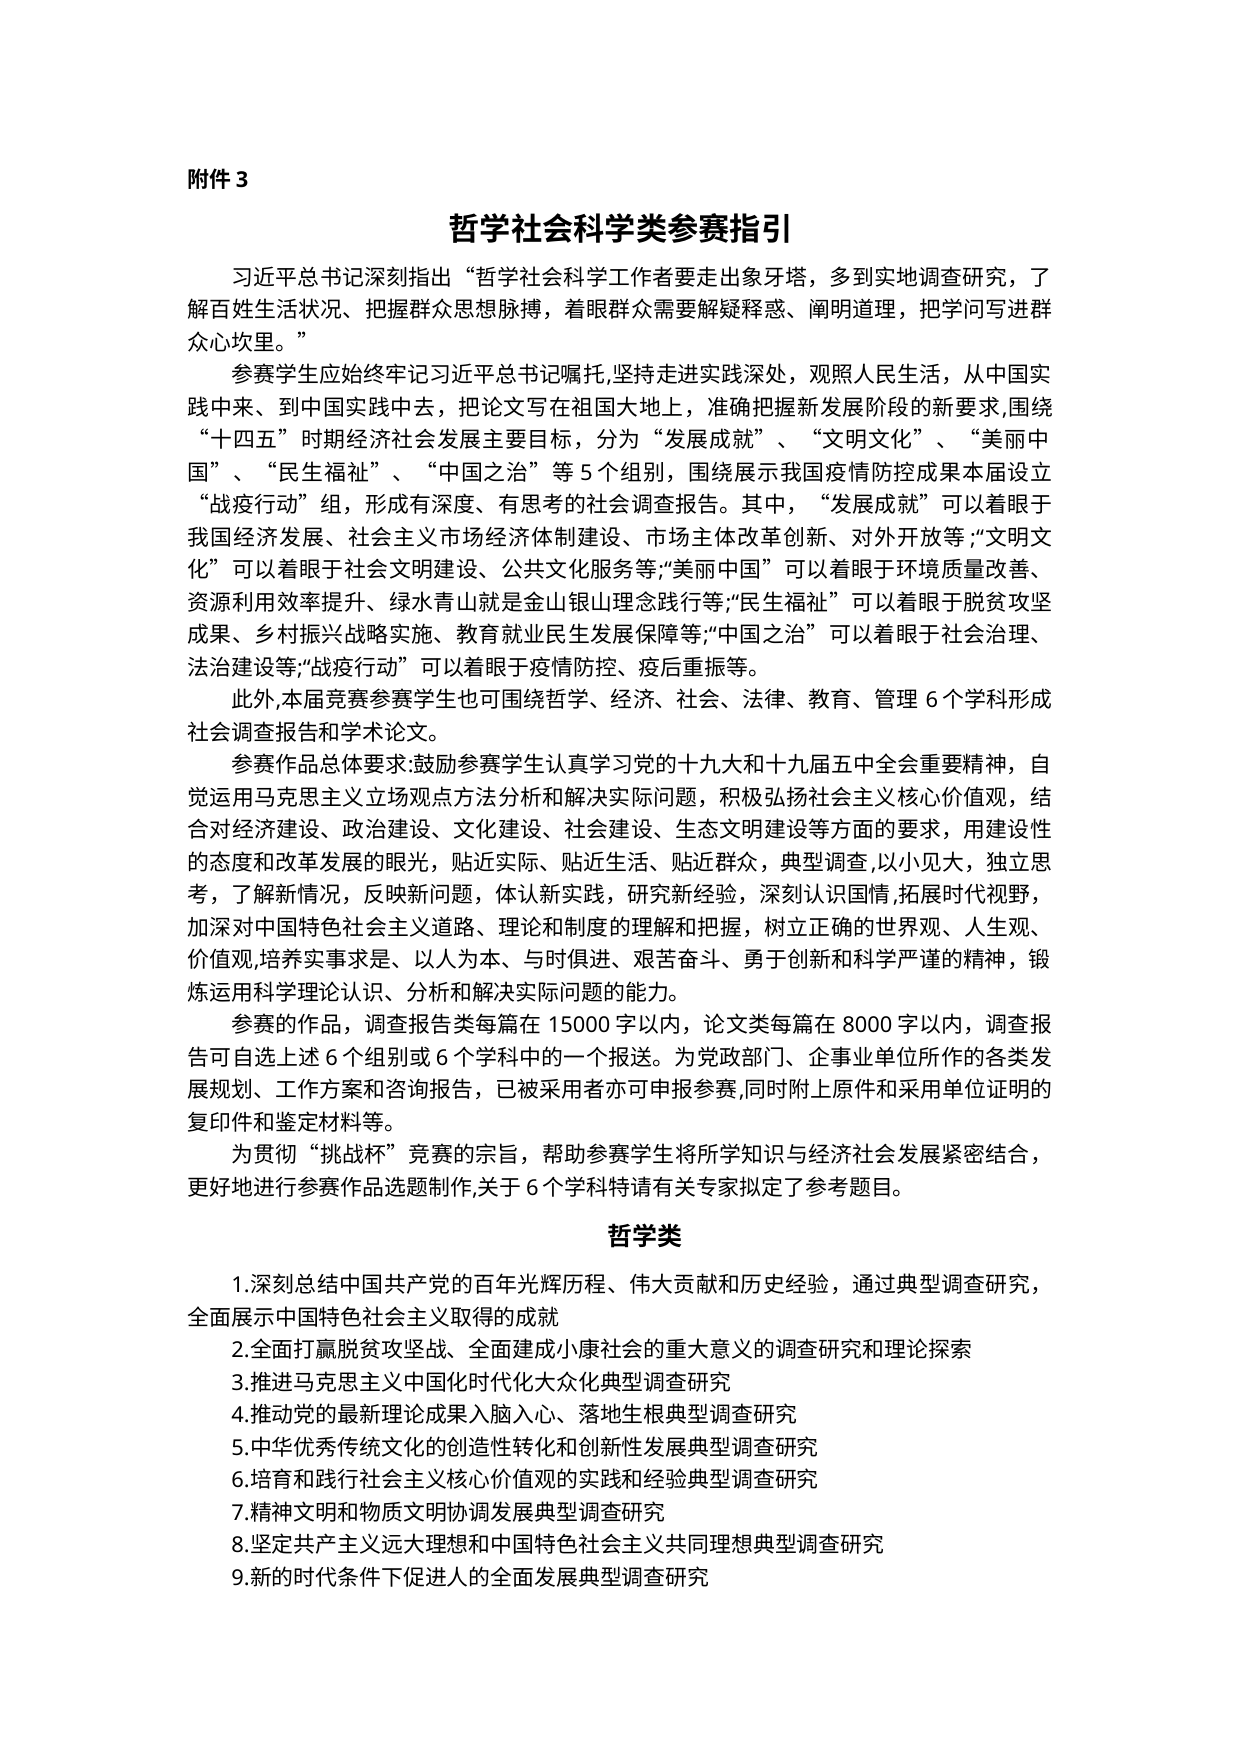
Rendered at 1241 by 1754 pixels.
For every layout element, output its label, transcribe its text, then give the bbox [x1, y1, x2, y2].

text 5.中华优秀传统文化的创造性转化和创新性发展典型调查研究 [187, 1429, 1053, 1462]
text 哲学社会科学类参赛指引 [187, 194, 1053, 259]
text 哲学类 [187, 1202, 1053, 1267]
text 1.深刻总结中国共产党的百年光辉历程、伟大贡献和历史经验，通过典型调查研究，全面展示中国特色社会主义取得的成就 [187, 1267, 1053, 1332]
text 参赛作品总体要求:鼓励参赛学生认真学习党的十九大和十九届五中全会重要精神，自觉运用马克思主义立场观点方法分析和解决实际问题，积极弘扬社会主义核心价值观，结合对经济建设、政治建设、文化建设、社会建设、生态文明建设等方面的要求，用建设性的态度和改革发展的眼光，贴近实际、贴近生活、贴近群众，典型调查,以小见大，独立思考，了解新情况，反映新问题，体认新实践，研究新经验，深刻认识国情,拓展时代视野，加深对中国特色社会主义道路、理论和制度的理解和把握，树立正确的世界观、人生观、价值观,培养实事求是、以人为本、与时俱进、艰苦奋斗、勇于创新和科学严谨的精神，锻炼运用科学理论认识、分析和解决实际问题的能力。 [187, 747, 1053, 1007]
text 习近平总书记深刻指出“哲学社会科学工作者要走出象牙塔，多到实地调查研究，了解百姓生活状况、把握群众思想脉搏，着眼群众需要解疑释惑、阐明道理，把学问写进群众心坎里。” [187, 259, 1053, 357]
text 7.精神文明和物质文明协调发展典型调查研究 [187, 1494, 1053, 1527]
text 4.推动党的最新理论成果入脑入心、落地生根典型调查研究 [187, 1397, 1053, 1429]
text 参赛学生应始终牢记习近平总书记嘱托,坚持走进实践深处，观照人民生活，从中国实践中来、到中国实践中去，把论文写在祖国大地上，准确把握新发展阶段的新要求,围绕“十四五”时期经济社会发展主要目标，分为“发展成就”、“文明文化”、“美丽中国”、“民生福祉”、“中国之治”等5个组别，围绕展示我国疫情防控成果本届设立“战疫行动”组，形成有深度、有思考的社会调查报告。其中，“发展成就”可以着眼于我国经济发展、社会主义市场经济体制建设、市场主体改革创新、对外开放等;“文明文化”可以着眼于社会文明建设、公共文化服务等;“美丽中国”可以着眼于环境质量改善、资源利用效率提升、绿水青山就是金山银山理念践行等;“民生福祉”可以着眼于脱贫攻坚成果、乡村振兴战略实施、教育就业民生发展保障等;“中国之治”可以着眼于社会治理、法治建设等;“战疫行动”可以着眼于疫情防控、疫后重振等。 [187, 357, 1053, 682]
text 6.培育和践行社会主义核心价值观的实践和经验典型调查研究 [187, 1462, 1053, 1494]
text 9.新的时代条件下促进人的全面发展典型调查研究 [187, 1559, 1053, 1592]
text 附件3 [187, 162, 1053, 194]
text 参赛的作品，调查报告类每篇在15000字以内，论文类每篇在8000字以内，调查报告可自选上述6个组别或6个学科中的一个报送。为党政部门、企事业单位所作的各类发展规划、工作方案和咨询报告，已被采用者亦可申报参赛,同时附上原件和采用单位证明的复印件和鉴定材料等。 [187, 1007, 1053, 1137]
text 此外,本届竞赛参赛学生也可围绕哲学、经济、社会、法律、教育、管理6个学科形成社会调查报告和学术论文。 [187, 682, 1053, 747]
text 为贯彻“挑战杯”竞赛的宗旨，帮助参赛学生将所学知识与经济社会发展紧密结合，更好地进行参赛作品选题制作,关于6个学科特请有关专家拟定了参考题目。 [187, 1137, 1053, 1202]
text 8.坚定共产主义远大理想和中国特色社会主义共同理想典型调查研究 [187, 1527, 1053, 1559]
text 2.全面打贏脱贫攻坚战、全面建成小康社会的重大意义的调查研究和理论探索 [187, 1332, 1053, 1364]
text 3.推进马克思主义中国化时代化大众化典型调查研究 [187, 1364, 1053, 1397]
